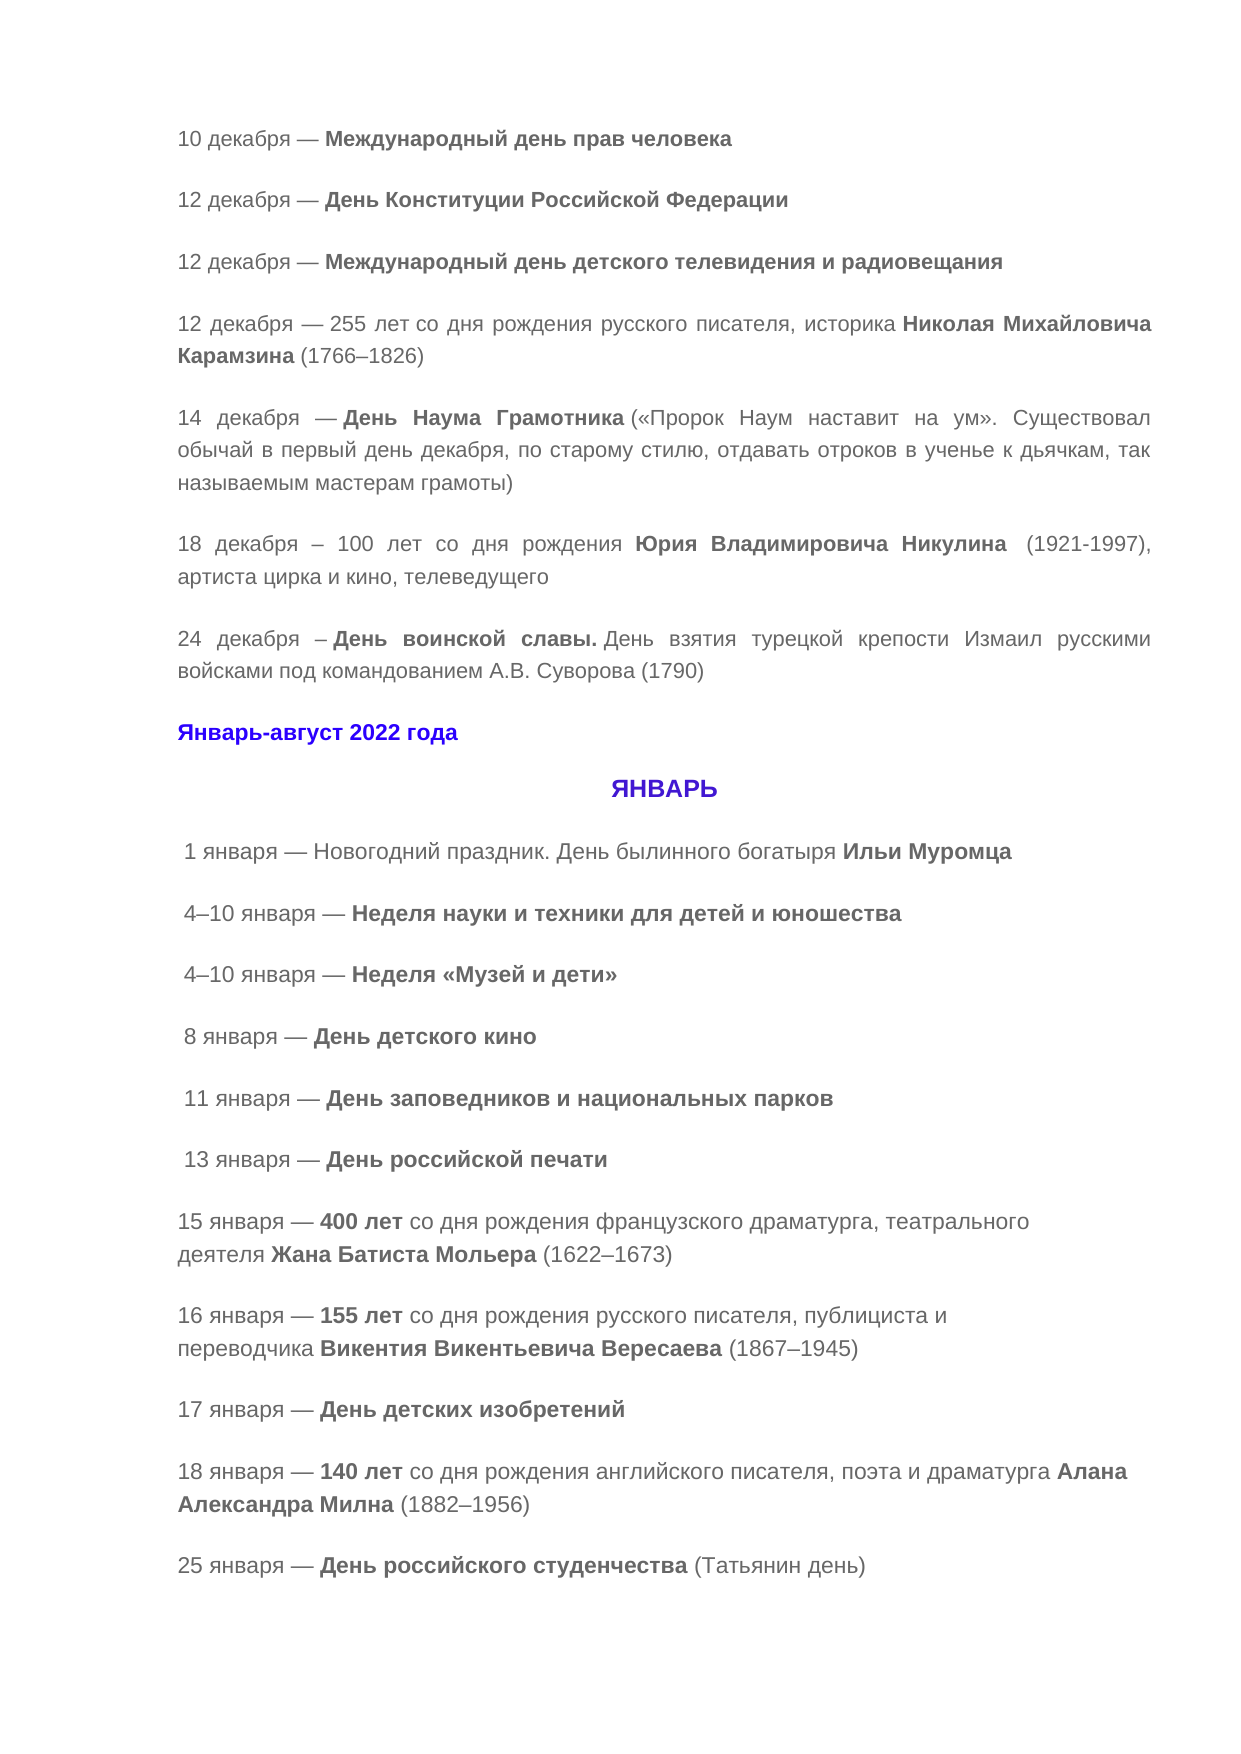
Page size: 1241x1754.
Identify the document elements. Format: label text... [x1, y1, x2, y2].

text 14 декабря — День Наума Грамотника («Пророк Наум наставит на ум». Существовал обычай в первый день декабря, по старому стилю, отдавать отроков в ученье к дьячкам, так называемым мастерам грамоты) [177, 397, 1152, 495]
text 15 января — 400 лет со дня рождения французского драматурга, театрального деятеля Жана Батиста Мольера (1622–1673) [177, 1202, 1152, 1267]
text ЯНВАРЬ [177, 774, 1152, 803]
text 18 декабря – 100 лет со дня рождения Юрия Владимировича Никулина (1921-1997), артиста цирка и кино, телеведущего [177, 524, 1152, 589]
text 8 января — День детского кино [177, 1017, 1152, 1049]
text 25 января — День российского студенчества (Татьянин день) [177, 1546, 1152, 1578]
text 17 января — День детских изобретений [177, 1390, 1152, 1423]
text 12 декабря — Международный день детского телевидения и радиовещания [177, 241, 1152, 274]
text 24 декабря – День воинской славы. День взятия турецкой крепости Измаил русскими войсками под командованием А.В. Суворова (1790) [177, 618, 1152, 683]
text 12 декабря — 255 лет со дня рождения русского писателя, историка Николая Михайловича Карамзина (1766–1826) [177, 303, 1152, 368]
text 11 января — День заповедников и национальных парков [177, 1078, 1152, 1111]
text 4–10 января — Неделя науки и техники для детей и юношества [177, 893, 1152, 926]
text Январь-август 2022 года [177, 712, 1152, 745]
text 4–10 января — Неделя «Музей и дети» [177, 955, 1152, 988]
text 16 января — 155 лет со дня рождения русского писателя, публициста и переводчика Викентия Викентьевича Вересаева (1867–1945) [177, 1296, 1152, 1361]
text 10 декабря — Международный день прав человека [177, 118, 1152, 151]
text 1 января — Новогодний праздник. День былинного богатыря Ильи Муромца [177, 832, 1152, 864]
text 18 января — 140 лет со дня рождения английского писателя, поэта и драматурга Алана Александра Милна (1882–1956) [177, 1452, 1152, 1517]
text 13 января — День российской печати [177, 1140, 1152, 1173]
text 12 декабря — День Конституции Российской Федерации [177, 180, 1152, 212]
